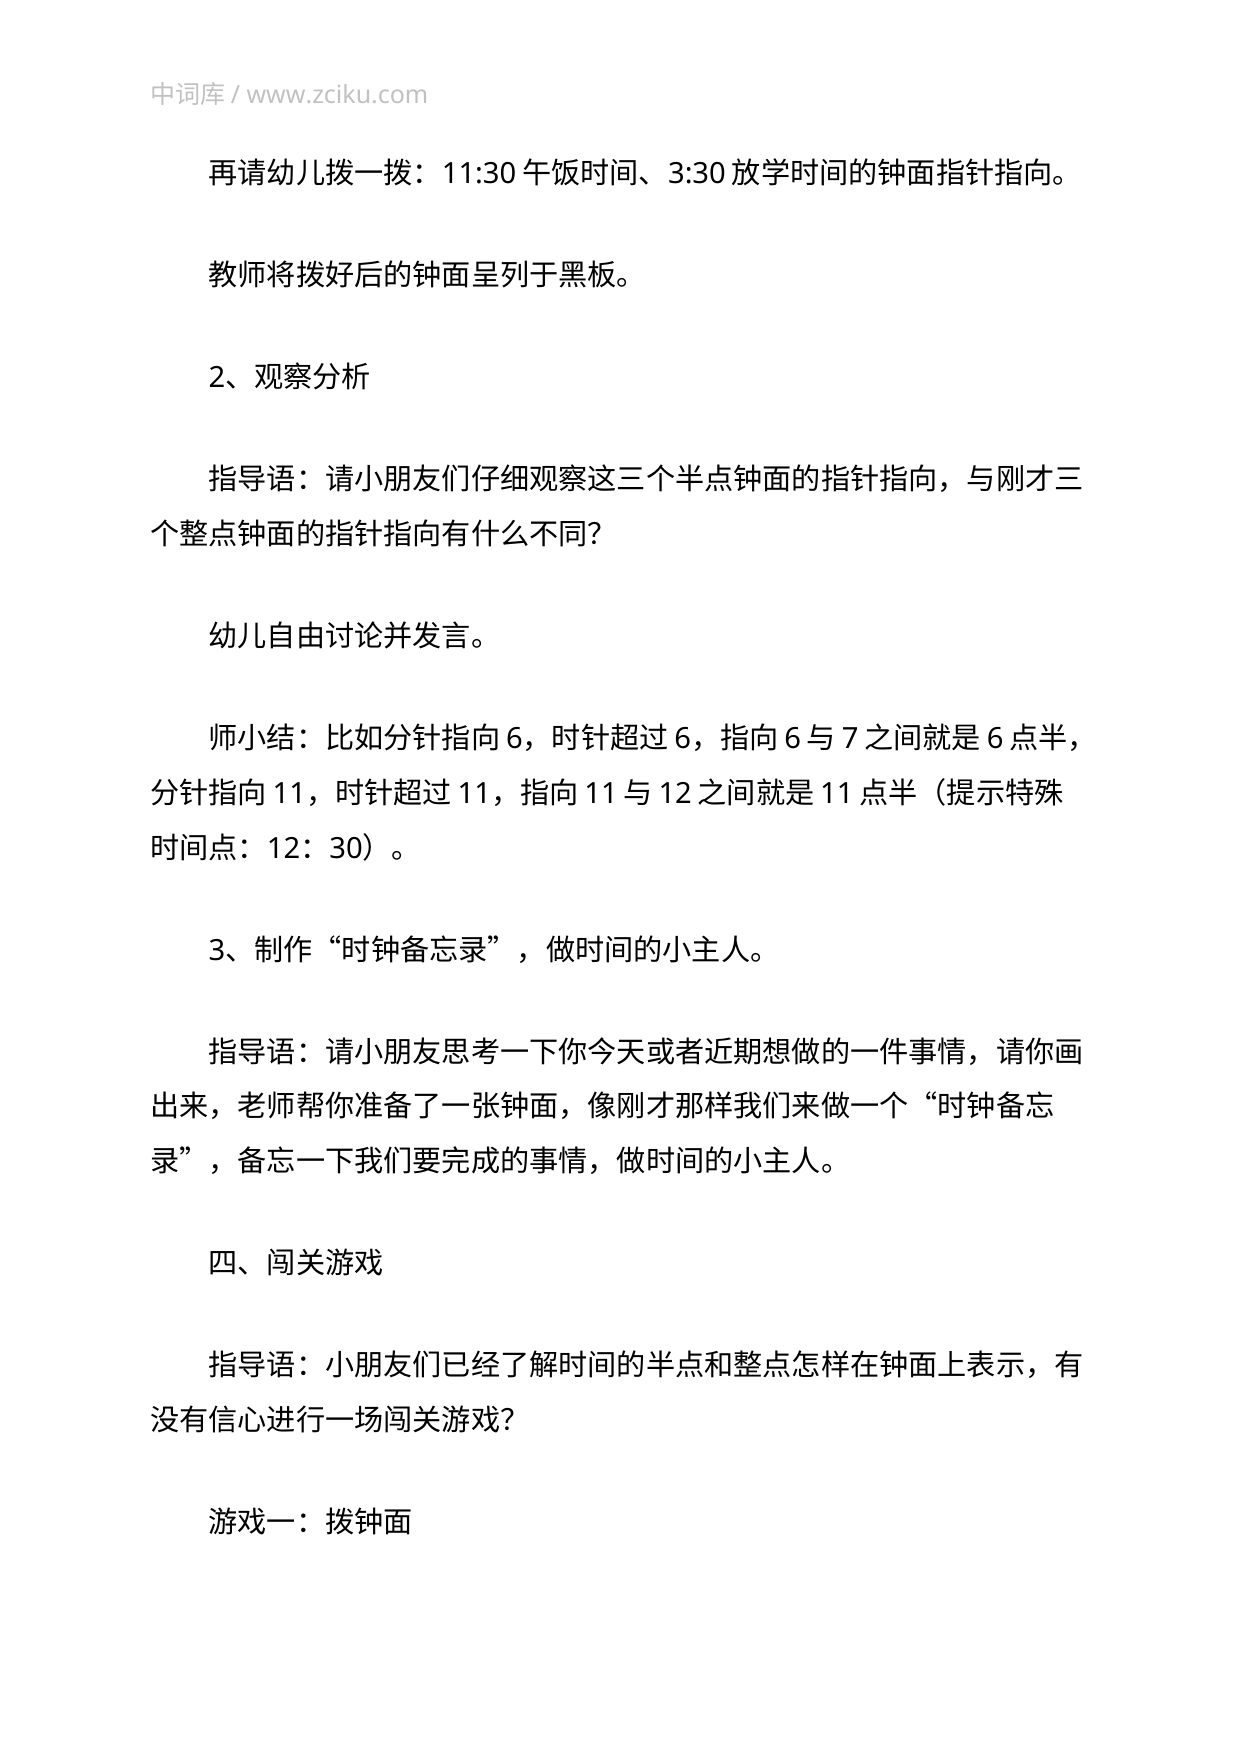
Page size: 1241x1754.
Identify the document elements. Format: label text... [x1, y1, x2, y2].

text 2、观察分析 [150, 354, 1090, 396]
text 指导语：小朋友们已经了解时间的半点和整点怎样在钟面上表示，有没有信心进行一场闯关游戏？ [150, 1341, 1090, 1439]
text 游戏一：拨钟面 [150, 1498, 1090, 1540]
text 3、制作“时钟备忘录”，做时间的小主人。 [150, 926, 1090, 968]
text 指导语：请小朋友思考一下你今天或者近期想做的一件事情，请你画出来，老师帮你准备了一张钟面，像刚才那样我们来做一个“时钟备忘录”，备忘一下我们要完成的事情，做时间的小主人。 [150, 1028, 1090, 1180]
text 师小结：比如分针指向6，时针超过6，指向6与7之间就是6点半，分针指向11，时针超过11，指向11与12之间就是11点半（提示特殊时间点：12：30）。 [150, 714, 1090, 867]
text 幼儿自由讨论并发言。 [150, 612, 1090, 655]
text 教师将拨好后的钟面呈列于黑板。 [150, 252, 1090, 294]
text 四、闯关游戏 [150, 1240, 1090, 1282]
text 再请幼儿拨一拨：11:30午饭时间、3:30放学时间的钟面指针指向。 [150, 150, 1090, 192]
text 指导语：请小朋友们仔细观察这三个半点钟面的指针指向，与刚才三个整点钟面的指针指向有什么不同？ [150, 456, 1090, 553]
